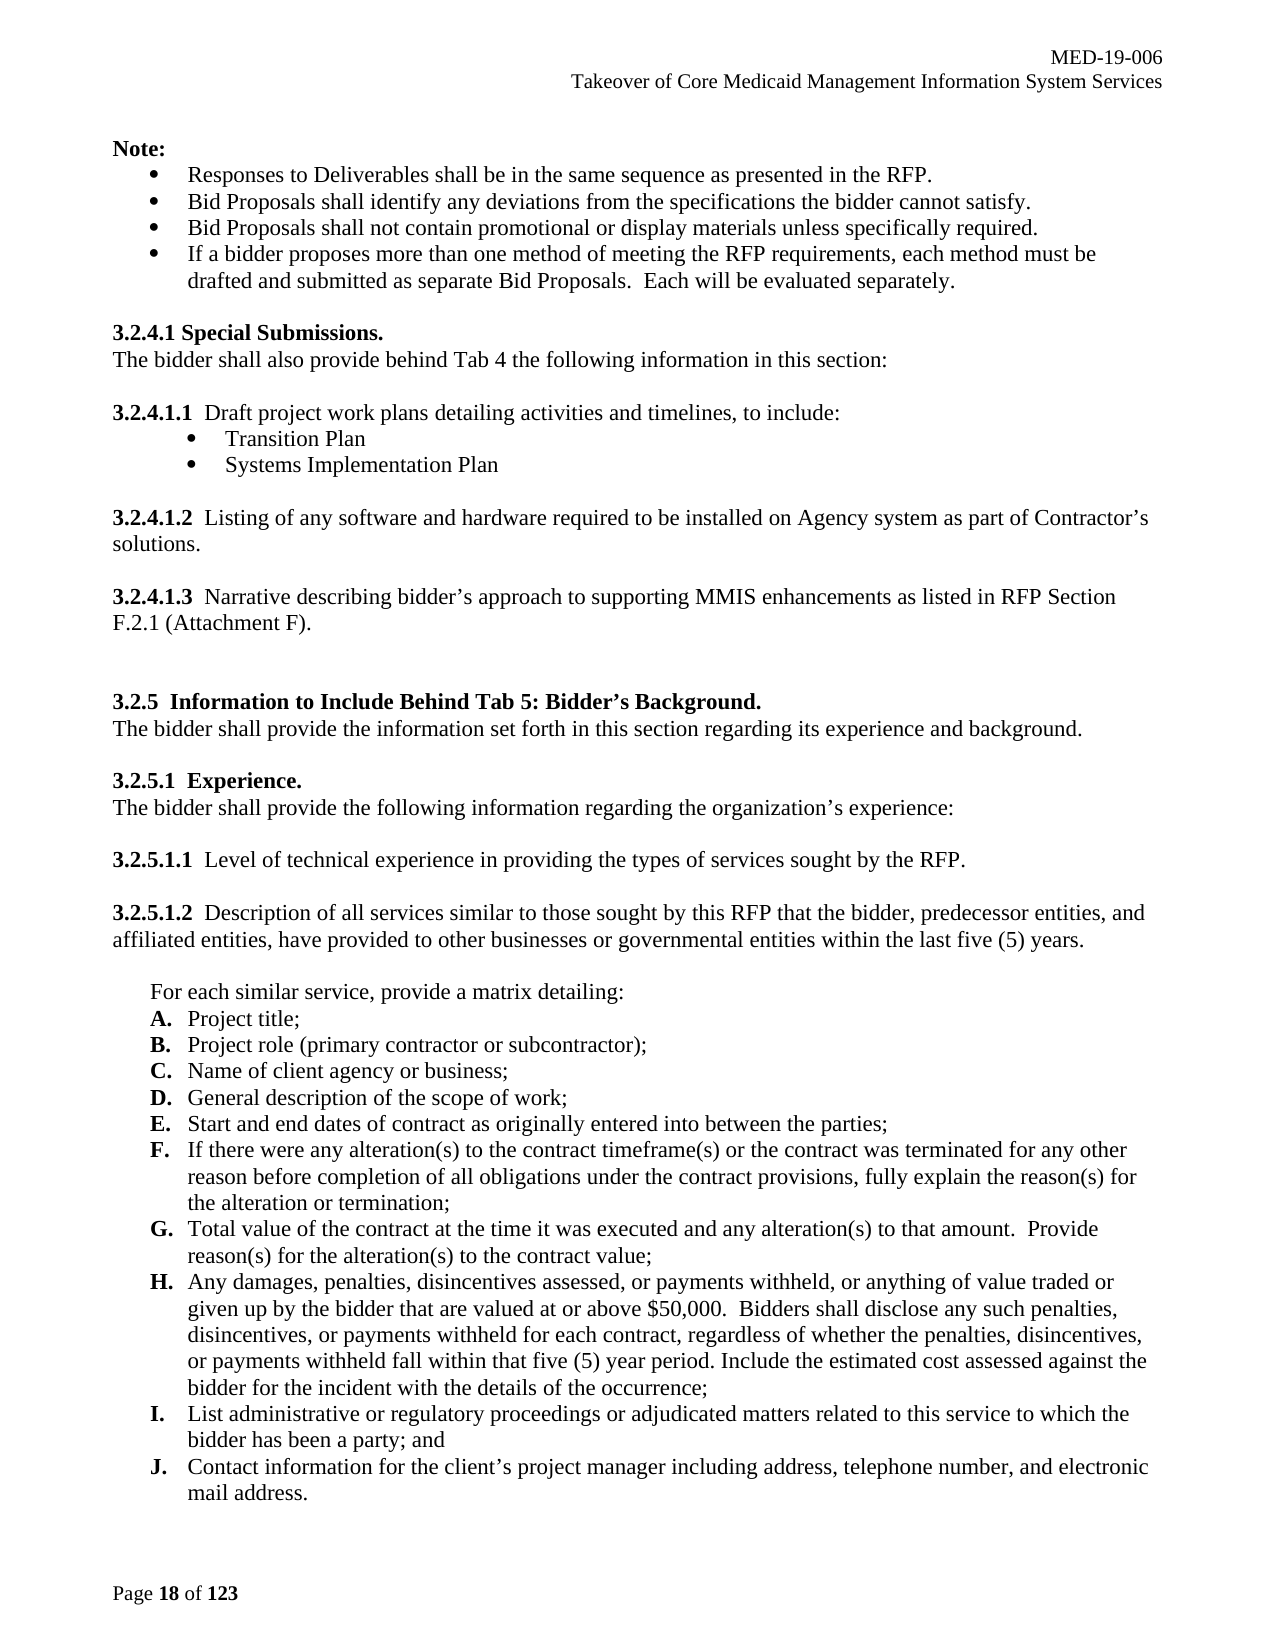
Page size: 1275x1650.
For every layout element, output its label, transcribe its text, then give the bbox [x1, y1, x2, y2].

list Start and end dates of contract as originally entered into between the parties; [150, 1110, 1162, 1136]
list 3.2.5.1.2 Description of all services similar to those sought by this RFP that the bidder, predecessor entities, and affiliated entities, have provided to other businesses or governmental entities within the last five (5) years. [112, 899, 1162, 952]
list 3.2.4.1.2 Listing of any software and hardware required to be installed on Agency system as part of Contractor’s solutions. [112, 504, 1162, 557]
list If a bidder proposes more than one method of meeting the RFP requirements, each method must be drafted and submitted as separate Bid Proposals. Each will be evaluated separately. [150, 240, 1162, 293]
text The bidder shall provide the following information regarding the organization’s experience: [112, 794, 1162, 820]
list Name of client agency or business; [150, 1057, 1162, 1084]
text For each similar service, provide a matrix detailing: [150, 978, 1162, 1005]
list General description of the scope of work; [150, 1084, 1162, 1110]
list 3.2.4.1.3 Narrative describing bidder’s approach to supporting MMIS enhancements as listed in RFP Section F.2.1 (Attachment F). [112, 583, 1162, 636]
list Systems Implementation Plan [187, 451, 1162, 478]
text 3.2.4.1 Special Submissions. [112, 319, 1162, 346]
list Any damages, penalties, disincentives assessed, or payments withheld, or anything of value traded or given up by the bidder that are valued at or above $50,000. Bidders shall disclose any such penalties, disincentives, or payments withheld for each contract, regardless of whether the penalties, disincentives, or payments withheld fall within that five (5) year period. Include the estimated cost assessed against the bidder for the incident with the details of the occurrence; [150, 1268, 1162, 1400]
list List administrative or regulatory proceedings or adjudicated matters related to this service to which the bidder has been a party; and [150, 1400, 1162, 1453]
text 3.2.5.1 Experience. [112, 767, 1162, 794]
list Contact information for the client’s project manager including address, telephone number, and electronic mail address. [150, 1453, 1162, 1505]
list Bid Proposals shall identify any deviations from the specifications the bidder cannot satisfy. [150, 188, 1162, 214]
text 3.2.4.1.1 Draft project work plans detailing activities and timelines, to include: [112, 398, 1162, 425]
list The bidder shall provide the information set forth in this section regarding its experience and background. [112, 715, 1162, 741]
list Project title; [150, 1005, 1162, 1031]
list If there were any alteration(s) to the contract timeframe(s) or the contract was terminated for any other reason before completion of all obligations under the contract provisions, fully explain the reason(s) for the alteration or termination; [150, 1136, 1162, 1216]
list Responses to Deliverables shall be in the same sequence as presented in the RFP. [150, 161, 1162, 188]
text The bidder shall also provide behind Tab 4 the following information in this section: [112, 346, 1162, 372]
list Total value of the contract at the time it was executed and any alteration(s) to that amount. Provide reason(s) for the alteration(s) to the contract value; [150, 1216, 1162, 1268]
text Note: [112, 135, 1162, 161]
list Transition Plan [187, 425, 1162, 451]
list Project role (primary contractor or subcontractor); [150, 1031, 1162, 1057]
list 3.2.5.1.1 Level of technical experience in providing the types of services sought by the RFP. [112, 847, 1162, 873]
list 3.2.5 Information to Include Behind Tab 5: Bidder’s Background. [112, 688, 1162, 715]
list Bid Proposals shall not contain promotional or display materials unless specifically required. [150, 214, 1162, 240]
